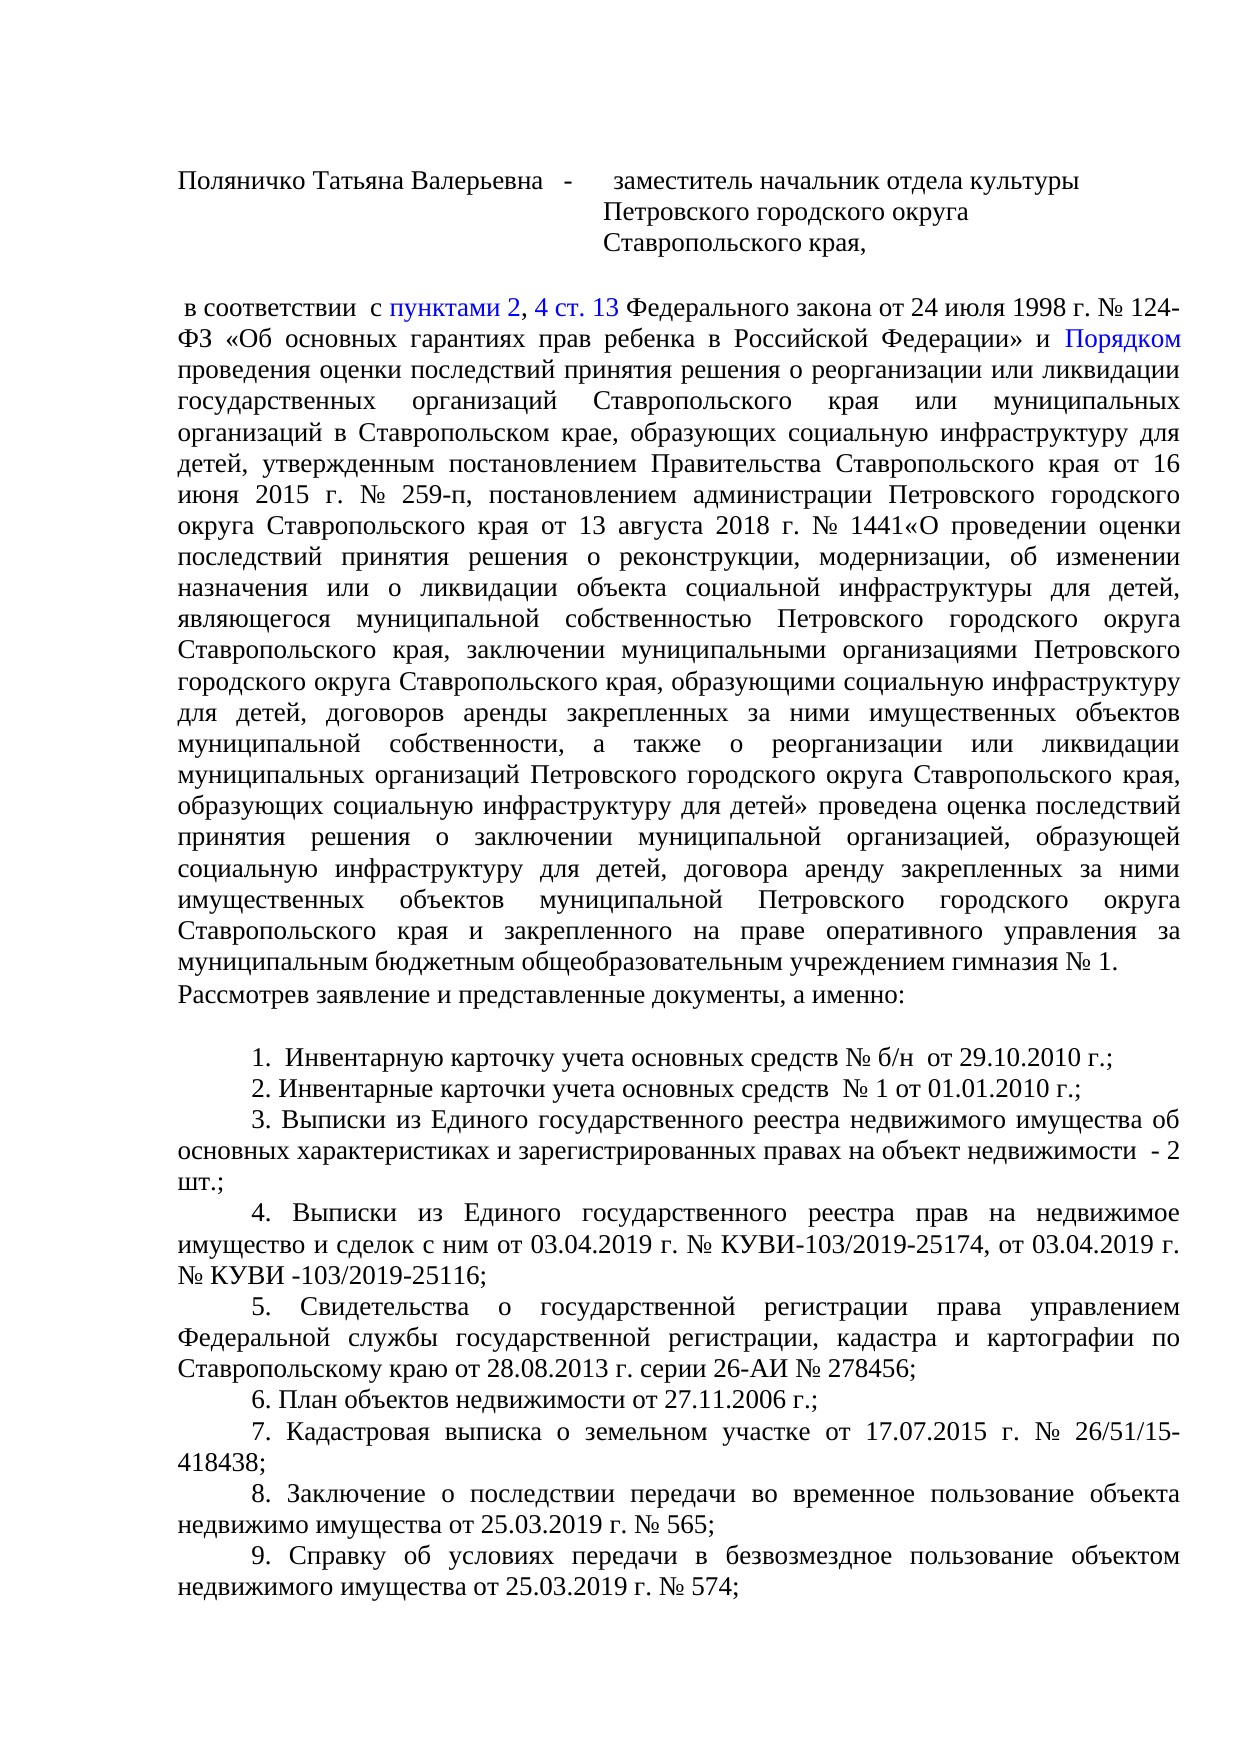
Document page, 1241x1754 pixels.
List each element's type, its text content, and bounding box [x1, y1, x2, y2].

text Ставропольского края, [177, 226, 1181, 257]
text 3. Выписки из Единого государственного реестра недвижимого имущества об основных характеристиках и зарегистрированных правах на объект недвижимости - 2 шт.; [177, 1103, 1181, 1197]
text 5. Свидетельства о государственной регистрации права управлением Федеральной службы государственной регистрации, кадастра и картографии по Ставропольскому краю от 28.08.2013 г. серии 26-АИ № 278456; [177, 1290, 1181, 1383]
text 8. Заключение о последствии передачи во временное пользование объекта недвижимо имущества от 25.03.2019 г. № 565; [177, 1477, 1181, 1539]
text 1. Инвентарную карточку учета основных средств № б/н от 29.10.2010 г.; [177, 1041, 1181, 1072]
text 6. План объектов недвижимости от 27.11.2006 г.; [177, 1383, 1181, 1414]
text 9. Справку об условиях передачи в безвозмездное пользование объектом недвижимого имущества от 25.03.2019 г. № 574; [177, 1539, 1181, 1601]
text Рассмотрев заявление и представленные документы, а именно: [177, 978, 1181, 1010]
text 4. Выписки из Единого государственного реестра прав на недвижимое имущество и сделок с ним от 03.04.2019 г. № КУВИ-103/2019-25174, от 03.04.2019 г. № КУВИ -103/2019-25116; [177, 1197, 1181, 1290]
text Петровского городского округа [177, 195, 1181, 226]
text Поляничко Татьяна Валерьевна - заместитель начальник отдела культуры [177, 164, 1181, 195]
text 7. Кадастровая выписка о земельном участке от 17.07.2015 г. № 26/51/15-418438; [177, 1414, 1181, 1477]
text в соответствии с пунктами 2, 4 ст. 13 Федерального закона от 24 июля 1998 г. № 124-ФЗ «Об основных гарантиях прав ребенка в Российской Федерации» и Порядком проведения оценки последствий принятия решения о реорганизации или ликвидации государственных организаций Ставропольского края или муниципальных организаций в Ставропольском крае, образующих социальную инфраструктуру для детей, утвержденным постановлением Правительства Ставропольского края от 16 июня 2015 г. № 259-п, постановлением администрации Петровского городского округа Ставропольского края от 13 августа 2018 г. № 1441«О проведении оценки последствий принятия решения о реконструкции, модернизации, об изменении назначения или о ликвидации объекта социальной инфраструктуры для детей, являющегося муниципальной собственностью Петровского городского округа Ставропольского края, заключении муниципальными организациями Петровского городского округа Ставропольского края, образующими социальную инфраструктуру для детей, договоров аренды закрепленных за ними имущественных объектов муниципальной собственности, а также о реорганизации или ликвидации муниципальных организаций Петровского городского округа Ставропольского края, образующих социальную инфраструктуру для детей» проведена оценка последствий принятия решения о заключении муниципальной организацией, образующей социальную инфраструктуру для детей, договора аренду закрепленных за ними имущественных объектов муниципальной Петровского городского округа Ставропольского края и закрепленного на праве оперативного управления за муниципальным бюджетным общеобразовательным учреждением гимназия № 1. [177, 291, 1181, 978]
text 2. Инвентарные карточки учета основных средств № 1 от 01.01.2010 г.; [177, 1072, 1181, 1103]
